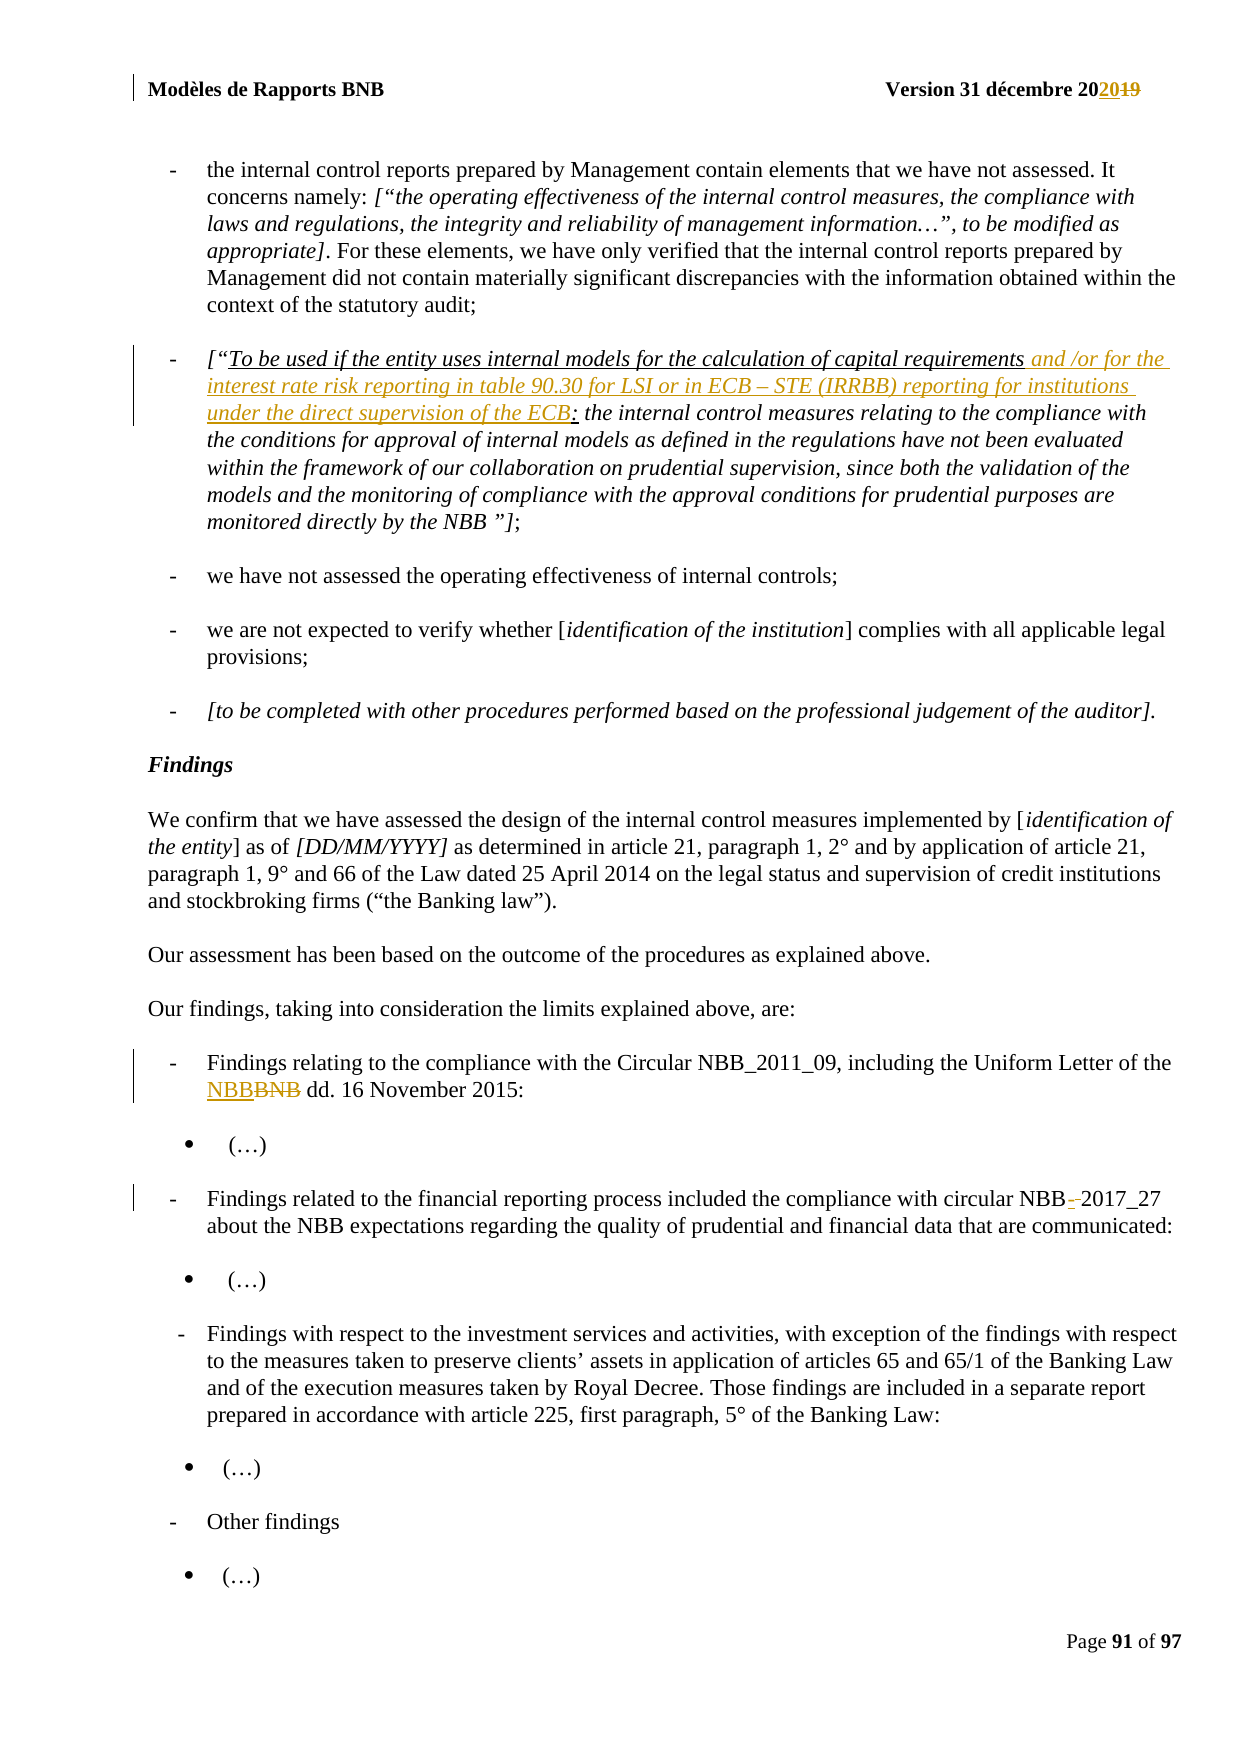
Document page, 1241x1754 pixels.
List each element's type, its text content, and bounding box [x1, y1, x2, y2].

list (…) [185, 1454, 1181, 1481]
list (…) [185, 1561, 1181, 1588]
list Findings related to the financial reporting process included the compliance with circular NBB2017_27 about the NBB expectations regarding the quality of prudential and financial data that are communicated: [169, 1184, 1181, 1238]
list [to be completed with other procedures performed based on the professional judgement of the auditor]. [169, 697, 1181, 724]
list (…) [185, 1265, 1181, 1292]
list Findings relating to the compliance with the Circular NBB_2011_09, including the Uniform Letter of the dd. 16 November 2015: [169, 1049, 1181, 1103]
list [“To be used if the entity uses internal models for the calculation of capital requirements: the internal control measures relating to the compliance with the conditions for approval of internal models as defined in the regulations have not been evaluated within the framework of our collaboration on prudential supervision, since both the validation of the models and the monitoring of compliance with the approval conditions for prudential purposes are monitored directly by the NBB ”]; [169, 344, 1181, 534]
text We confirm that we have assessed the design of the internal control measures implemented by [identification of the entity] as of [DD/MM/YYYY] as determined in article 21, paragraph 1, 2° and by application of article 21, paragraph 1, 9° and 66 of the Law dated 25 April 2014 on the legal status and supervision of credit institutions and stockbroking firms (“the Banking law”). [148, 805, 1181, 913]
list we are not expected to verify whether [identification of the institution] complies with all applicable legal provisions; [169, 615, 1181, 669]
list (…) [185, 1130, 1181, 1157]
list we have not assessed the operating effectiveness of internal controls; [169, 561, 1181, 588]
list Findings with respect to the investment services and activities, with exception of the findings with respect to the measures taken to preserve clients’ assets in application of articles 65 and 65/1 of the Banking Law and of the execution measures taken by Royal Decree. Those findings are included in a separate report prepared in accordance with article 225, first paragraph, 5° of the Banking Law: [177, 1319, 1181, 1428]
list Other findings [169, 1507, 1181, 1534]
text Findings [148, 751, 1181, 778]
text Our findings, taking into consideration the limits explained above, are: [148, 994, 1181, 1022]
list the internal control reports prepared by Management contain elements that we have not assessed. It concerns namely: [“the operating effectiveness of the internal control measures, the compliance with laws and regulations, the integrity and reliability of management information…”, to be modified as appropriate]. For these elements, we have only verified that the internal control reports prepared by Management did not contain materially significant discrepancies with the information obtained within the context of the statutory audit; [169, 155, 1181, 317]
text Our assessment has been based on the outcome of the procedures as explained above. [148, 940, 1181, 967]
